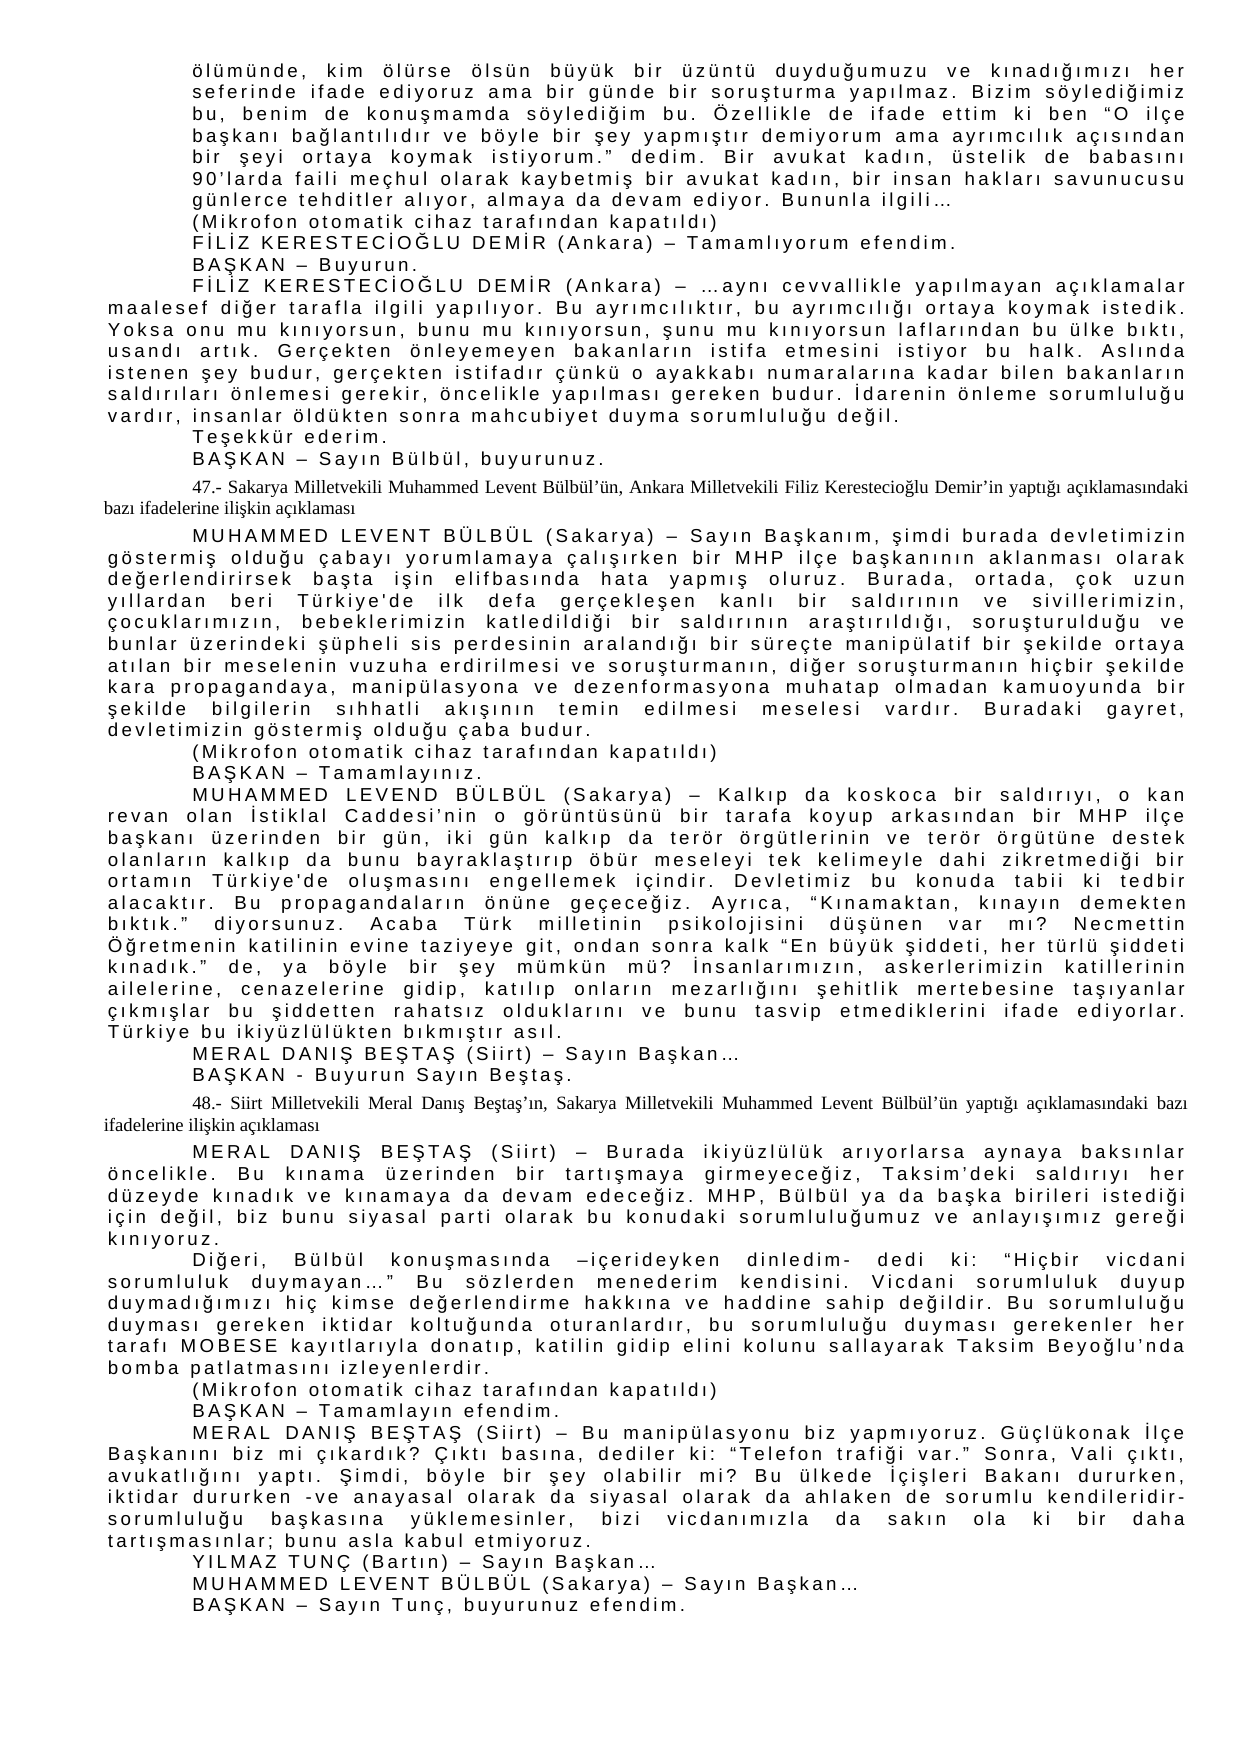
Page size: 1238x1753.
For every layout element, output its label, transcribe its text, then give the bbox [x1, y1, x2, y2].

text YILMAZ TUNÇ (Bartın) – Sayın Başkan… [108, 1551, 1186, 1572]
text (Mikrofon otomatik cihaz tarafından kapatıldı) [108, 1378, 1186, 1400]
text MERAL DANIŞ BEŞTAŞ (Siirt) – Burada ikiyüzlülük arıyorlarsa aynaya baksınlar öncelikle. Bu kınama üzerinden bir tartışmaya girmeyeceğiz, Taksim’deki saldırıyı her düzeyde kınadık ve kınamaya da devam edeceğiz. MHP, Bülbül ya da başka birileri istediği için değil, biz bunu siyasal parti olarak bu konudaki sorumluluğumuz ve anlayışımız gereği kınıyoruz. [108, 1141, 1186, 1249]
text MUHAMMED LEVENT BÜLBÜL (Sakarya) – Sayın Başkan… [108, 1572, 1186, 1594]
text BAŞKAN – Sayın Tunç, buyurunuz efendim. [108, 1594, 1186, 1616]
text Teşekkür ederim. [108, 426, 1186, 448]
text MUHAMMED LEVENT BÜLBÜL (Sakarya) – Sayın Başkanım, şimdi burada devletimizin göstermiş olduğu çabayı yorumlamaya çalışırken bir MHP ilçe başkanının aklanması olarak değerlendirirsek başta işin elifbasında hata yapmış oluruz. Burada, ortada, çok uzun yıllardan beri Türkiye'de ilk defa gerçekleşen kanlı bir saldırının ve sivillerimizin, çocuklarımızın, bebeklerimizin katledildiği bir saldırının araştırıldığı, soruşturulduğu ve bunlar üzerindeki şüpheli sis perdesinin aralandığı bir süreçte manipülatif bir şekilde ortaya atılan bir meselenin vuzuha erdirilmesi ve soruşturmanın, diğer soruşturmanın hiçbir şekilde kara propagandaya, manipülasyona ve dezenformasyona muhatap olmadan kamuoyunda bir şekilde bilgilerin sıhhatli akışının temin edilmesi meselesi vardır. Buradaki gayret, devletimizin göstermiş olduğu çaba budur. [108, 525, 1186, 741]
text MUHAMMED LEVEND BÜLBÜL (Sakarya) – Kalkıp da koskoca bir saldırıyı, o kan revan olan İstiklal Caddesi’nin o görüntüsünü bir tarafa koyup arkasından bir MHP ilçe başkanı üzerinden bir gün, iki gün kalkıp da terör örgütlerinin ve terör örgütüne destek olanların kalkıp da bunu bayraklaştırıp öbür meseleyi tek kelimeyle dahi zikretmediği bir ortamın Türkiye'de oluşmasını engellemek içindir. Devletimiz bu konuda tabii ki tedbir alacaktır. Bu propagandaların önüne geçeceğiz. Ayrıca, “Kınamaktan, kınayın demekten bıktık.” diyorsunuz. Acaba Türk milletinin psikolojisini düşünen var mı? Necmettin Öğretmenin katilinin evine taziyeye git, ondan sonra kalk “En büyük şiddeti, her türlü şiddeti kınadık.” de, ya böyle bir şey mümkün mü? İnsanlarımızın, askerlerimizin katillerinin ailelerine, cenazelerine gidip, katılıp onların mezarlığını şehitlik mertebesine taşıyanlar çıkmışlar bu şiddetten rahatsız olduklarını ve bunu tasvip etmediklerini ifade ediyorlar. Türkiye bu ikiyüzlülükten bıkmıştır asıl. [108, 784, 1186, 1042]
text 48.- Siirt Milletvekili Meral Danış Beştaş’ın, Sakarya Milletvekili Muhammed Levent Bülbül’ün yaptığı açıklamasındaki bazı ifadelerine ilişkin açıklaması [103, 1092, 1190, 1135]
text (Mikrofon otomatik cihaz tarafından kapatıldı) [108, 211, 1186, 232]
text BAŞKAN - Buyurun Sayın Beştaş. [108, 1064, 1186, 1086]
text BAŞKAN – Tamamlayınız. [108, 762, 1186, 784]
text (Mikrofon otomatik cihaz tarafından kapatıldı) [108, 741, 1186, 762]
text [192, 60, 1186, 211]
text MERAL DANIŞ BEŞTAŞ (Siirt) – Sayın Başkan… [108, 1042, 1186, 1064]
text FİLİZ KERESTECİOĞLU DEMİR (Ankara) – Tamamlıyorum efendim. [108, 232, 1186, 254]
text BAŞKAN – Buyurun. [108, 254, 1186, 275]
text BAŞKAN – Tamamlayın efendim. [108, 1400, 1186, 1422]
text MERAL DANIŞ BEŞTAŞ (Siirt) – Bu manipülasyonu biz yapmıyoruz. Güçlükonak İlçe Başkanını biz mi çıkardık? Çıktı basına, dediler ki: “Telefon trafiği var.” Sonra, Vali çıktı, avukatlığını yaptı. Şimdi, böyle bir şey olabilir mi? Bu ülkede İçişleri Bakanı dururken, iktidar dururken -ve anayasal olarak da siyasal olarak da ahlaken de sorumlu kendileridir- sorumluluğu başkasına yüklemesinler, bizi vicdanımızla da sakın ola ki bir daha tartışmasınlar; bunu asla kabul etmiyoruz. [108, 1422, 1186, 1551]
text 47.- Sakarya Milletvekili Muhammed Levent Bülbül’ün, Ankara Milletvekili Filiz Kerestecioğlu Demir’in yaptığı açıklamasındaki bazı ifadelerine ilişkin açıklaması [103, 476, 1190, 519]
text Diğeri, Bülbül konuşmasında –içerideyken dinledim- dedi ki: “Hiçbir vicdani sorumluluk duymayan…” Bu sözlerden menederim kendisini. Vicdani sorumluluk duyup duymadığımızı hiç kimse değerlendirme hakkına ve haddine sahip değildir. Bu sorumluluğu duyması gereken iktidar koltuğunda oturanlardır, bu sorumluluğu duyması gerekenler her tarafı MOBESE kayıtlarıyla donatıp, katilin gidip elini kolunu sallayarak Taksim Beyoğlu’nda bomba patlatmasını izleyenlerdir. [108, 1249, 1186, 1378]
text BAŞKAN – Sayın Bülbül, buyurunuz. [108, 448, 1186, 469]
text FİLİZ KERESTECİOĞLU DEMİR (Ankara) – …aynı cevvallikle yapılmayan açıklamalar maalesef diğer tarafla ilgili yapılıyor. Bu ayrımcılıktır, bu ayrımcılığı ortaya koymak istedik. Yoksa onu mu kınıyorsun, bunu mu kınıyorsun, şunu mu kınıyorsun laflarından bu ülke bıktı, usandı artık. Gerçekten önleyemeyen bakanların istifa etmesini istiyor bu halk. Aslında istenen şey budur, gerçekten istifadır çünkü o ayakkabı numaralarına kadar bilen bakanların saldırıları önlemesi gerekir, öncelikle yapılması gereken budur. İdarenin önleme sorumluluğu vardır, insanlar öldükten sonra mahcubiyet duyma sorumluluğu değil. [108, 275, 1186, 426]
